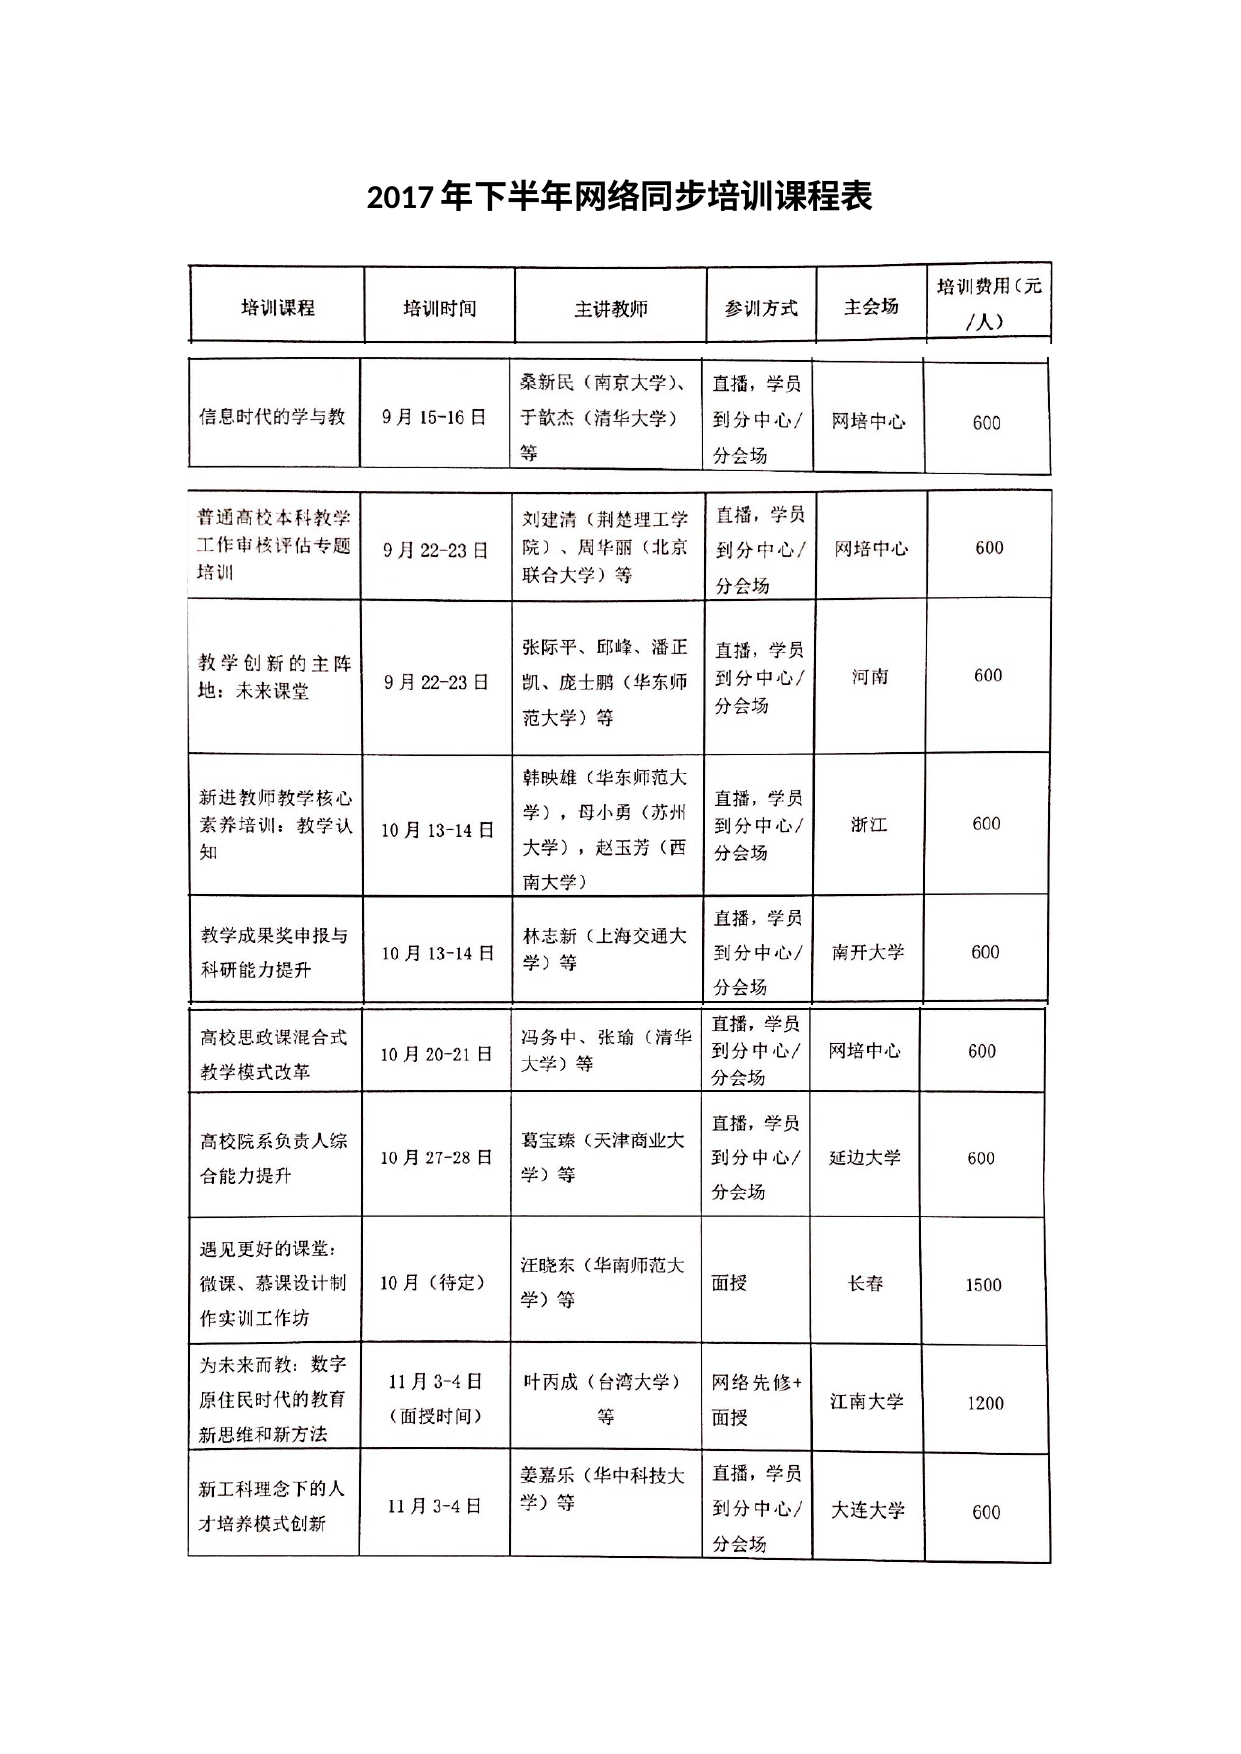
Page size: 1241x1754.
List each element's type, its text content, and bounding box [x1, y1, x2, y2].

picture [187, 259, 1053, 344]
picture [187, 1007, 1053, 1565]
text 2017年下半年网络同步培训课程表 [187, 162, 1053, 227]
picture [187, 357, 1053, 477]
picture [187, 487, 1053, 1005]
